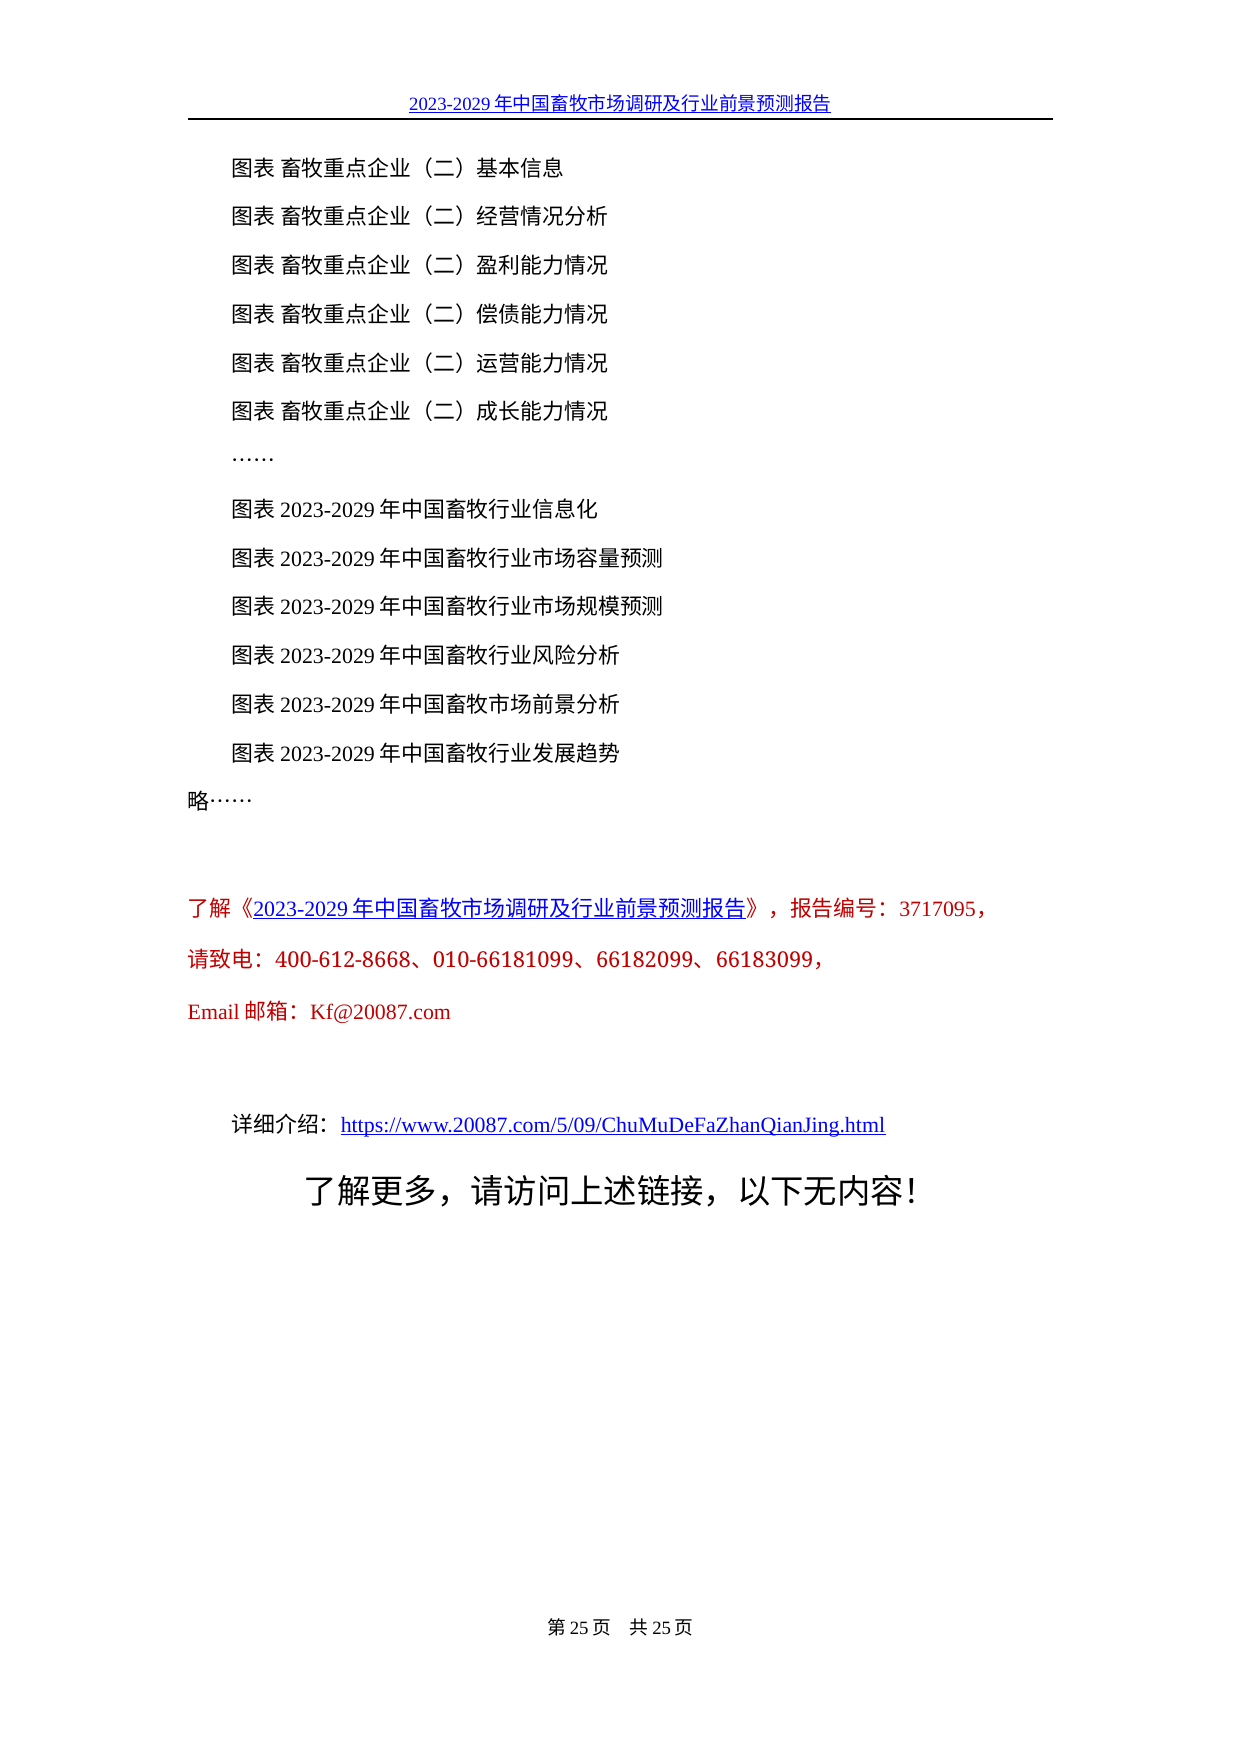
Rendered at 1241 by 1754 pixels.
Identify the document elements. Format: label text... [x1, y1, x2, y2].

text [187, 150, 1053, 816]
text 详细介绍：https://www.20087.com/5/09/ChuMuDeFaZhanQianJing.html [187, 1106, 1053, 1139]
text 请致电：400-612-8668、010-66181099、66182099、66183099， [187, 942, 1053, 974]
text 了解《2023-2029年中国畜牧市场调研及行业前景预测报告》，报告编号：3717095， [187, 890, 1053, 923]
title 了解更多，请访问上述链接，以下无内容！ [187, 1156, 1053, 1221]
text Email邮箱：Kf@20087.com [187, 993, 1053, 1026]
